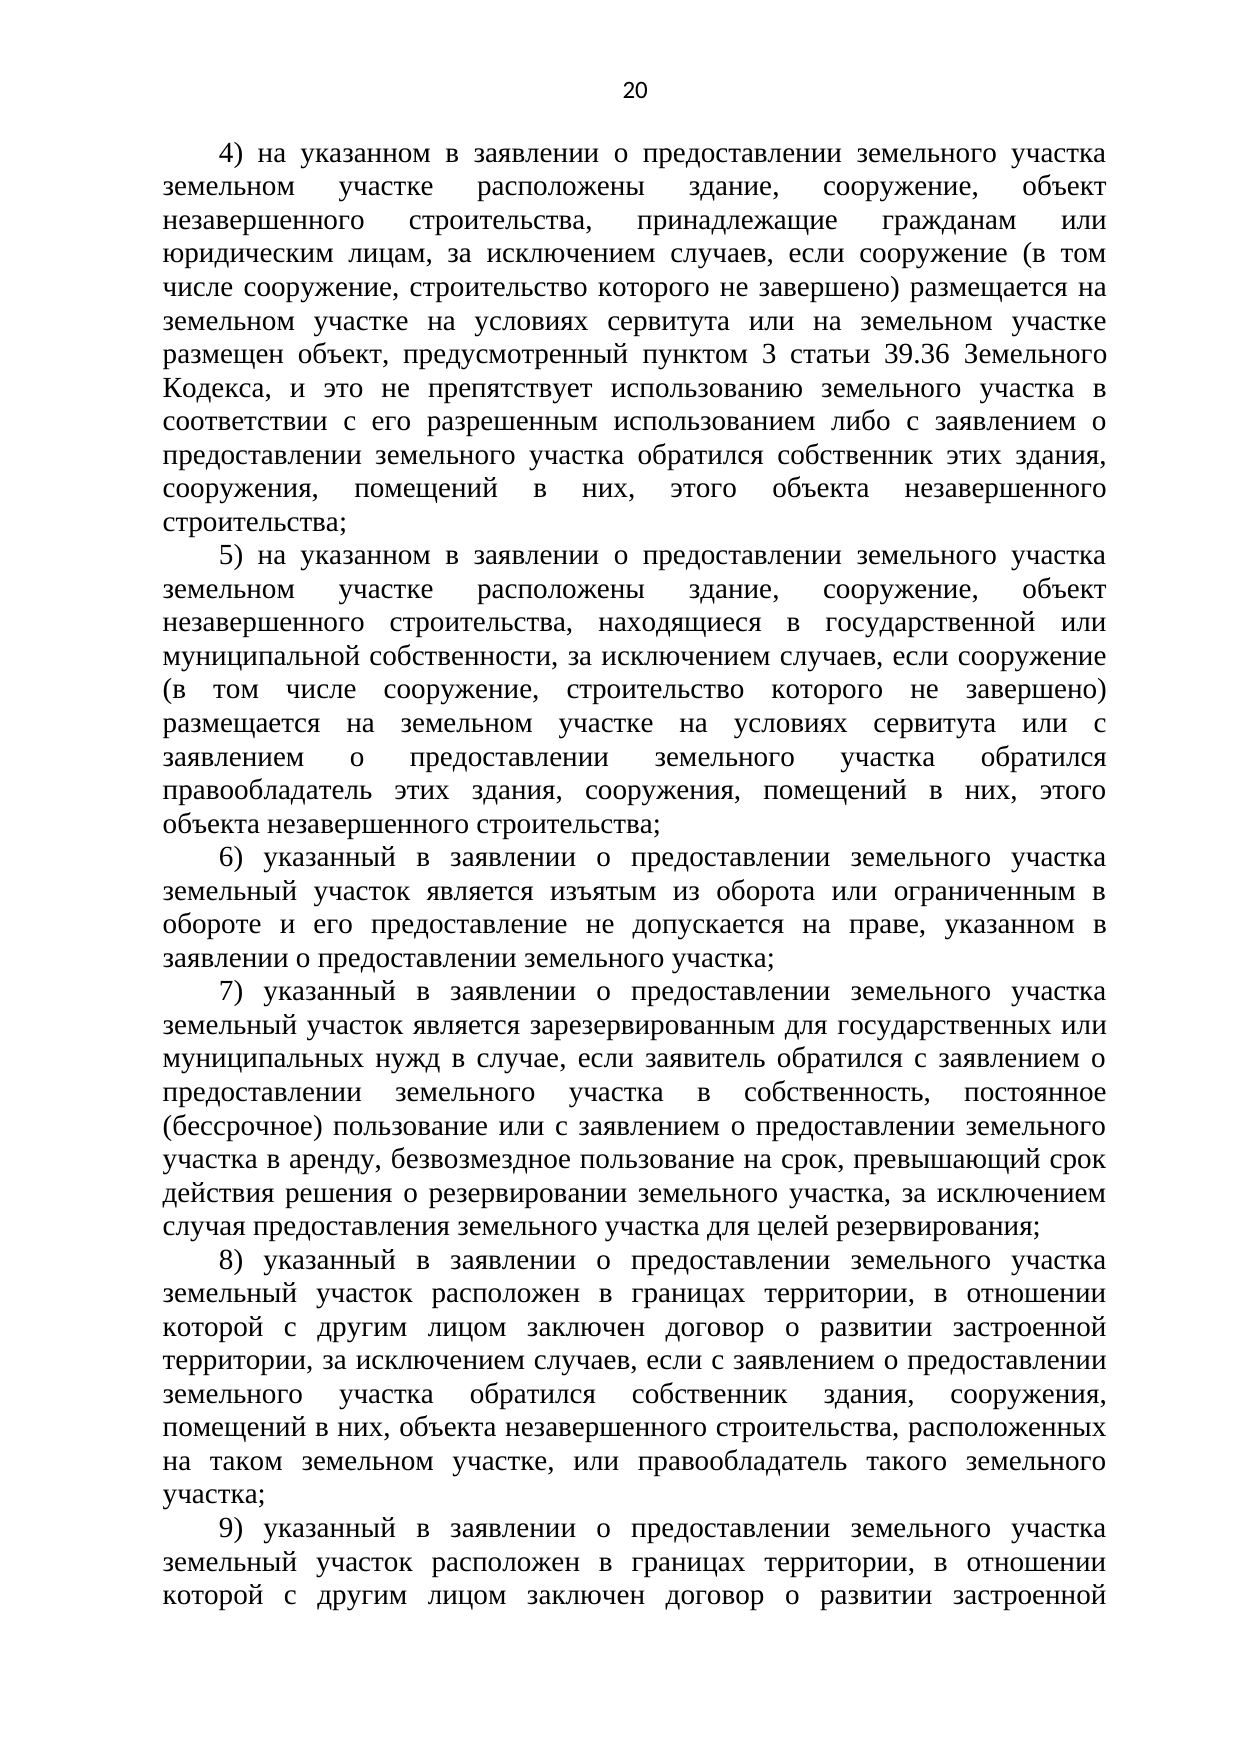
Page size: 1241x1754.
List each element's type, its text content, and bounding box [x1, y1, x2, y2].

text 8) указанный в заявлении о предоставлении земельного участка земельный участок расположен в границах территории, в отношении которой с другим лицом заключен договор о развитии застроенной территории, за исключением случаев, если с заявлением о предоставлении земельного участка обратился собственник здания, сооружения, помещений в них, объекта незавершенного строительства, расположенных на таком земельном участке, или правообладатель такого земельного участка; [162, 1242, 1107, 1510]
text 4) на указанном в заявлении о предоставлении земельного участка земельном участке расположены здание, сооружение, объект незавершенного строительства, принадлежащие гражданам или юридическим лицам, за исключением случаев, если сооружение (в том числе сооружение, строительство которого не завершено) размещается на земельном участке на условиях сервитута или на земельном участке размещен объект, предусмотренный пунктом 3 статьи 39.36 Земельного Кодекса, и это не препятствует использованию земельного участка в соответствии с его разрешенным использованием либо с заявлением о предоставлении земельного участка обратился собственник этих здания, сооружения, помещений в них, этого объекта незавершенного строительства; [162, 135, 1107, 537]
text 7) указанный в заявлении о предоставлении земельного участка земельный участок является зарезервированным для государственных или муниципальных нужд в случае, если заявитель обратился с заявлением о предоставлении земельного участка в собственность, постоянное (бессрочное) пользование или с заявлением о предоставлении земельного участка в аренду, безвозмездное пользование на срок, превышающий срок действия решения о резервировании земельного участка, за исключением случая предоставления земельного участка для целей резервирования; [162, 973, 1107, 1242]
text 6) указанный в заявлении о предоставлении земельного участка земельный участок является изъятым из оборота или ограниченным в обороте и его предоставление не допускается на праве, указанном в заявлении о предоставлении земельного участка; [162, 839, 1107, 973]
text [162, 1510, 1107, 1611]
text 5) на указанном в заявлении о предоставлении земельного участка земельном участке расположены здание, сооружение, объект незавершенного строительства, находящиеся в государственной или муниципальной собственности, за исключением случаев, если сооружение (в том числе сооружение, строительство которого не завершено) размещается на земельном участке на условиях сервитута или с заявлением о предоставлении земельного участка обратился правообладатель этих здания, сооружения, помещений в них, этого объекта незавершенного строительства; [162, 537, 1107, 839]
